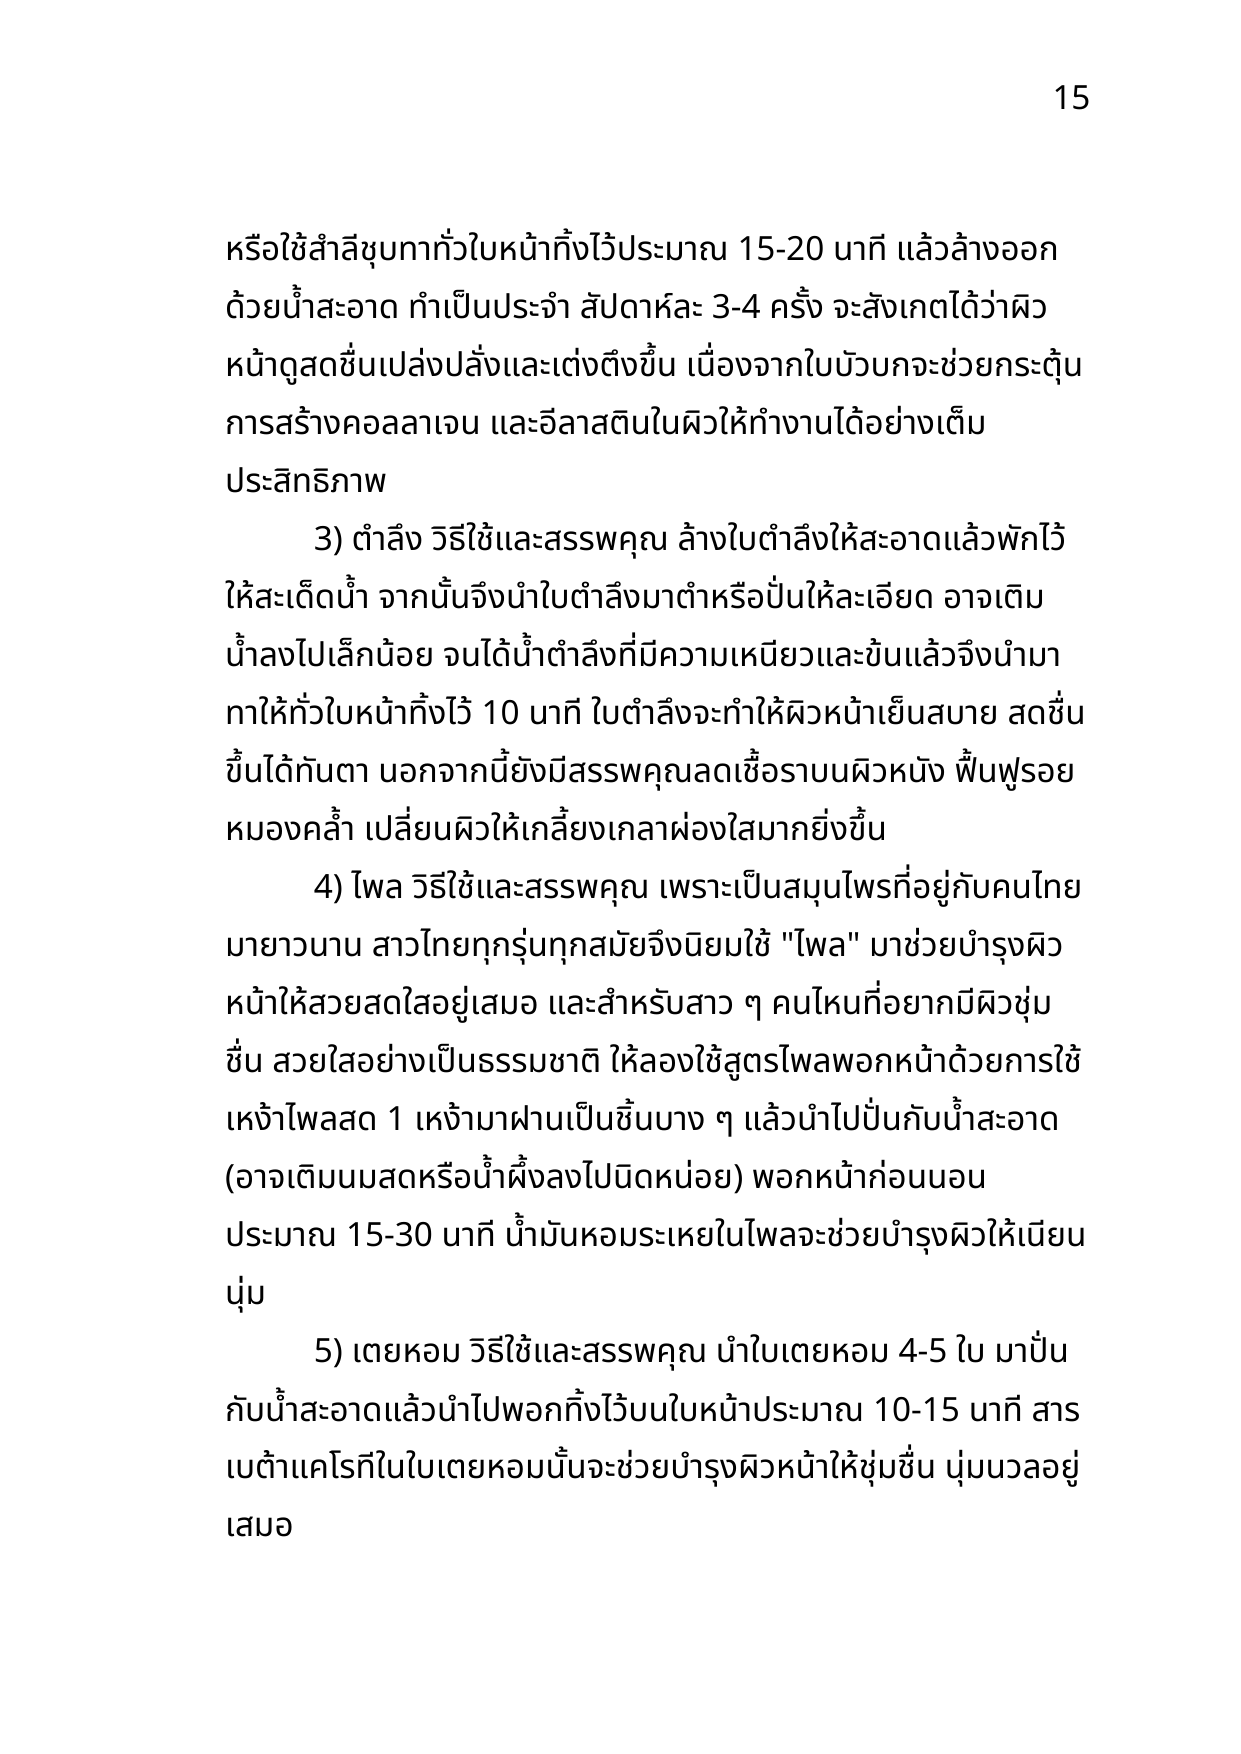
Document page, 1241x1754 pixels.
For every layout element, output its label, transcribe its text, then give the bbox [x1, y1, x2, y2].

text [225, 225, 1090, 507]
text 3) ตำลึง วิธีใช้และสรรพคุณ ล้างใบตำลึงให้สะอาดแล้วพักไว้ให้สะเด็ดน้ำ จากนั้นจึงนำใบตำลึงมาตำหรือปั่นให้ละเอียด อาจเติมน้ำลงไปเล็กน้อย จนได้น้ำตำลึงที่มีความเหนียวและข้นแล้วจึงนำมาทาให้ทั่วใบหน้าทิ้งไว้ 10 นาที ใบตำลึงจะทำให้ผิวหน้าเย็นสบาย สดชื่นขึ้นได้ทันตา นอกจากนี้ยังมีสรรพคุณลดเชื้อราบนผิวหนัง ฟื้นฟูรอยหมองคล้ำ เปลี่ยนผิวให้เกลี้ยงเกลาผ่องใสมากยิ่งขึ้น [225, 515, 1090, 855]
text 4) ไพล วิธีใช้และสรรพคุณ เพราะเป็นสมุนไพรที่อยู่กับคนไทยมายาวนาน สาวไทยทุกรุ่นทุกสมัยจึงนิยมใช้ "ไพล" มาช่วยบำรุงผิวหน้าให้สวยสดใสอยู่เสมอ และสำหรับสาว ๆ คนไหนที่อยากมีผิวชุ่มชื่น สวยใสอย่างเป็นธรรมชาติ ให้ลองใช้สูตรไพลพอกหน้าด้วยการใช้เหง้าไพลสด 1 เหง้ามาฝานเป็นชิ้นบาง ๆ แล้วนำไปปั่นกับน้ำสะอาด (อาจเติมนมสดหรือน้ำผึ้งลงไปนิดหน่อย) พอกหน้าก่อนนอนประมาณ 15-30 นาที น้ำมันหอมระเหยในไพลจะช่วยบำรุงผิวให้เนียนนุ่ม [225, 863, 1090, 1320]
text 5) เตยหอม วิธีใช้และสรรพคุณ นำใบเตยหอม 4-5 ใบ มาปั่นกับน้ำสะอาดแล้วนำไปพอกทิ้งไว้บนใบหน้าประมาณ 10-15 นาที สารเบต้าแคโรทีในใบเตยหอมนั้นจะช่วยบำรุงผิวหน้าให้ชุ่มชื่น นุ่มนวลอยู่เสมอ [225, 1327, 1090, 1552]
